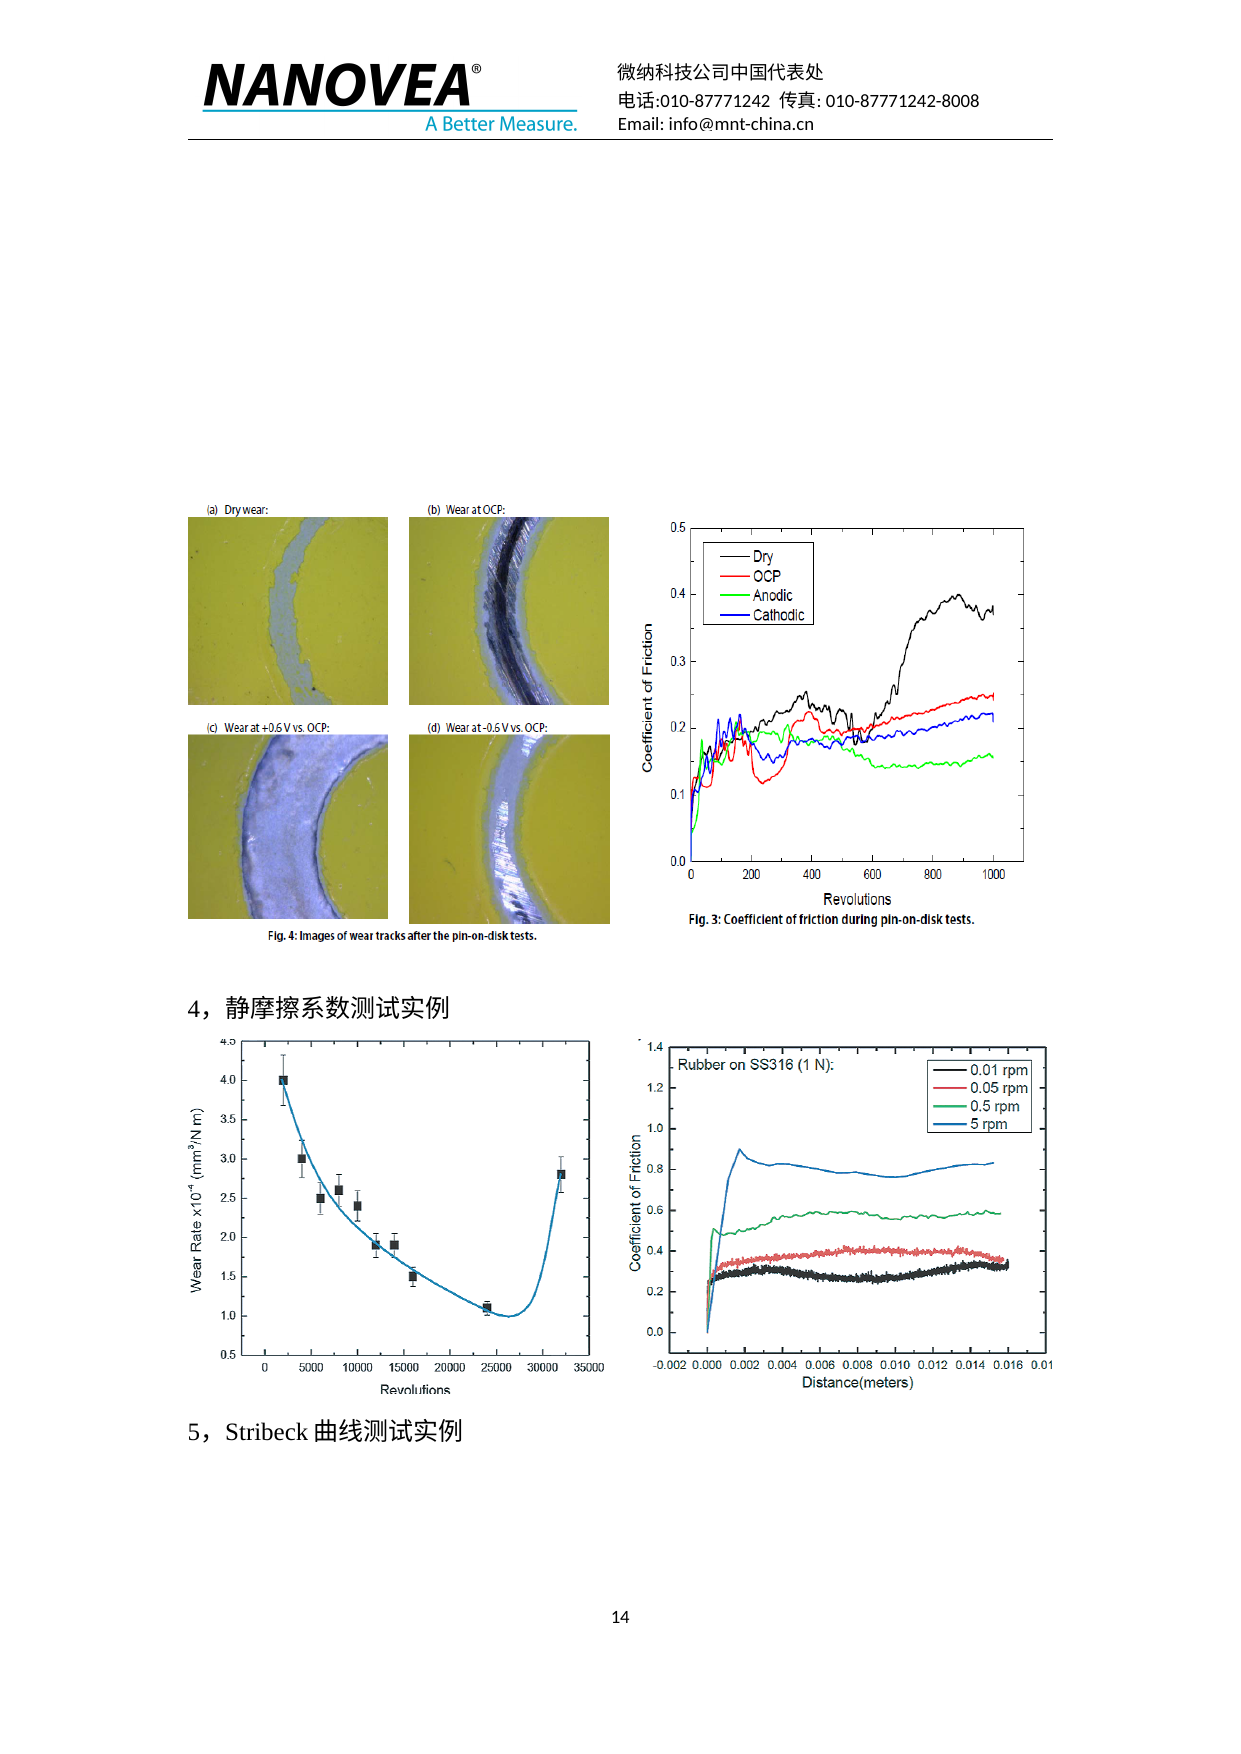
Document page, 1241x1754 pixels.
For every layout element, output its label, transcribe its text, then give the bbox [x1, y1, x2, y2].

picture [174, 497, 1047, 948]
picture [195, 56, 583, 138]
text 5，Stribeck曲线测试实例 [187, 1397, 1053, 1462]
text 4，静摩擦系数测试实例 [187, 974, 1053, 1039]
